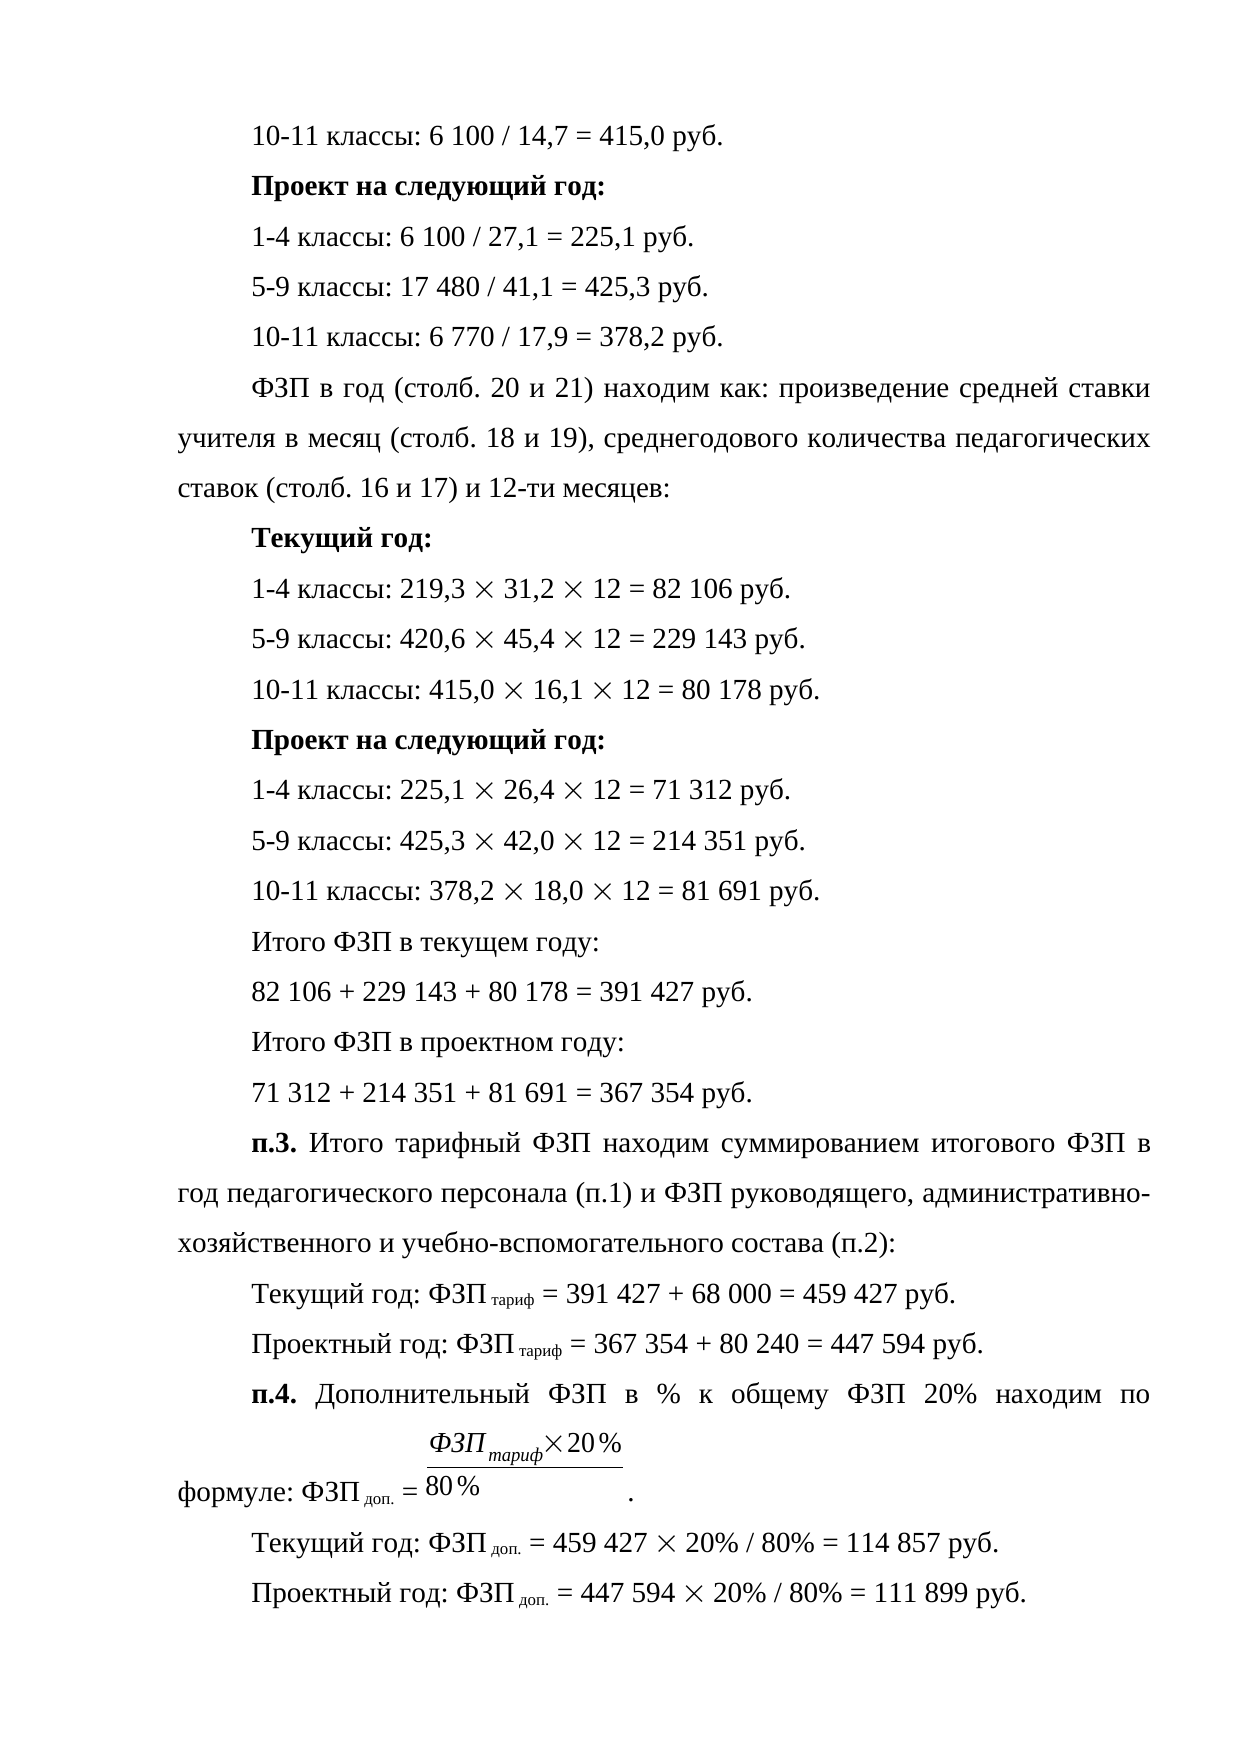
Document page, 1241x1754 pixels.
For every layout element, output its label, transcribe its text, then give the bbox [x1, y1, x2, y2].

text Проект на следующий год: [177, 168, 1152, 202]
text 10-11 классы: 6 100 / 14,7 = 415,0 руб. [177, 118, 1152, 152]
text Проект на следующий год: [177, 722, 1152, 756]
text 1-4 классы: 6 100 / 27,1 = 225,1 руб. [177, 219, 1152, 252]
text Проектный год: ФЗП доп. = 447 594 20% / 80% = 111 899 руб. [177, 1575, 1152, 1609]
text Текущий год: [177, 521, 1152, 554]
text 10-11 классы: 415,0 16,1 12 = 80 178 руб. [177, 672, 1152, 705]
text 82 106 + 229 143 + 80 178 = 391 427 руб. [177, 974, 1152, 1008]
text п.3. Итого тарифный ФЗП находим суммированием итогового ФЗП в год педагогического персонала (п.1) и ФЗП руководящего, административно-хозяйственного и учебно-вспомогательного состава (п.2): [177, 1125, 1152, 1259]
text Итого ФЗП в текущем году: [177, 924, 1152, 957]
text Проектный год: ФЗП тариф = 367 354 + 80 240 = 447 594 руб. [177, 1326, 1152, 1360]
text Текущий год: ФЗП доп. = 459 427 20% / 80% = 114 857 руб. [177, 1525, 1152, 1558]
text Текущий год: ФЗП тариф = 391 427 + 68 000 = 459 427 руб. [177, 1276, 1152, 1309]
text 5-9 классы: 420,6 45,4 12 = 229 143 руб. [177, 621, 1152, 655]
text Итого ФЗП в проектном году: [177, 1024, 1152, 1058]
text п.4. Дополнительный ФЗП в % к общему ФЗП 20% находим по формуле: ФЗП доп. = . [177, 1377, 1152, 1508]
text 5-9 классы: 425,3 42,0 12 = 214 351 руб. [177, 823, 1152, 857]
text 1-4 классы: 219,3 31,2 12 = 82 106 руб. [177, 571, 1152, 604]
text ФЗП в год (столб. 20 и 21) находим как: произведение средней ставки учителя в месяц (столб. 18 и 19), среднегодового количества педагогических ставок (столб. 16 и 17) и 12-ти месяцев: [177, 370, 1152, 504]
text 10-11 классы: 6 770 / 17,9 = 378,2 руб. [177, 319, 1152, 353]
text 1-4 классы: 225,1 26,4 12 = 71 312 руб. [177, 772, 1152, 806]
text 71 312 + 214 351 + 81 691 = 367 354 руб. [177, 1075, 1152, 1108]
text 5-9 классы: 17 480 / 41,1 = 425,3 руб. [177, 269, 1152, 303]
text 10-11 классы: 378,2 18,0 12 = 81 691 руб. [177, 873, 1152, 907]
